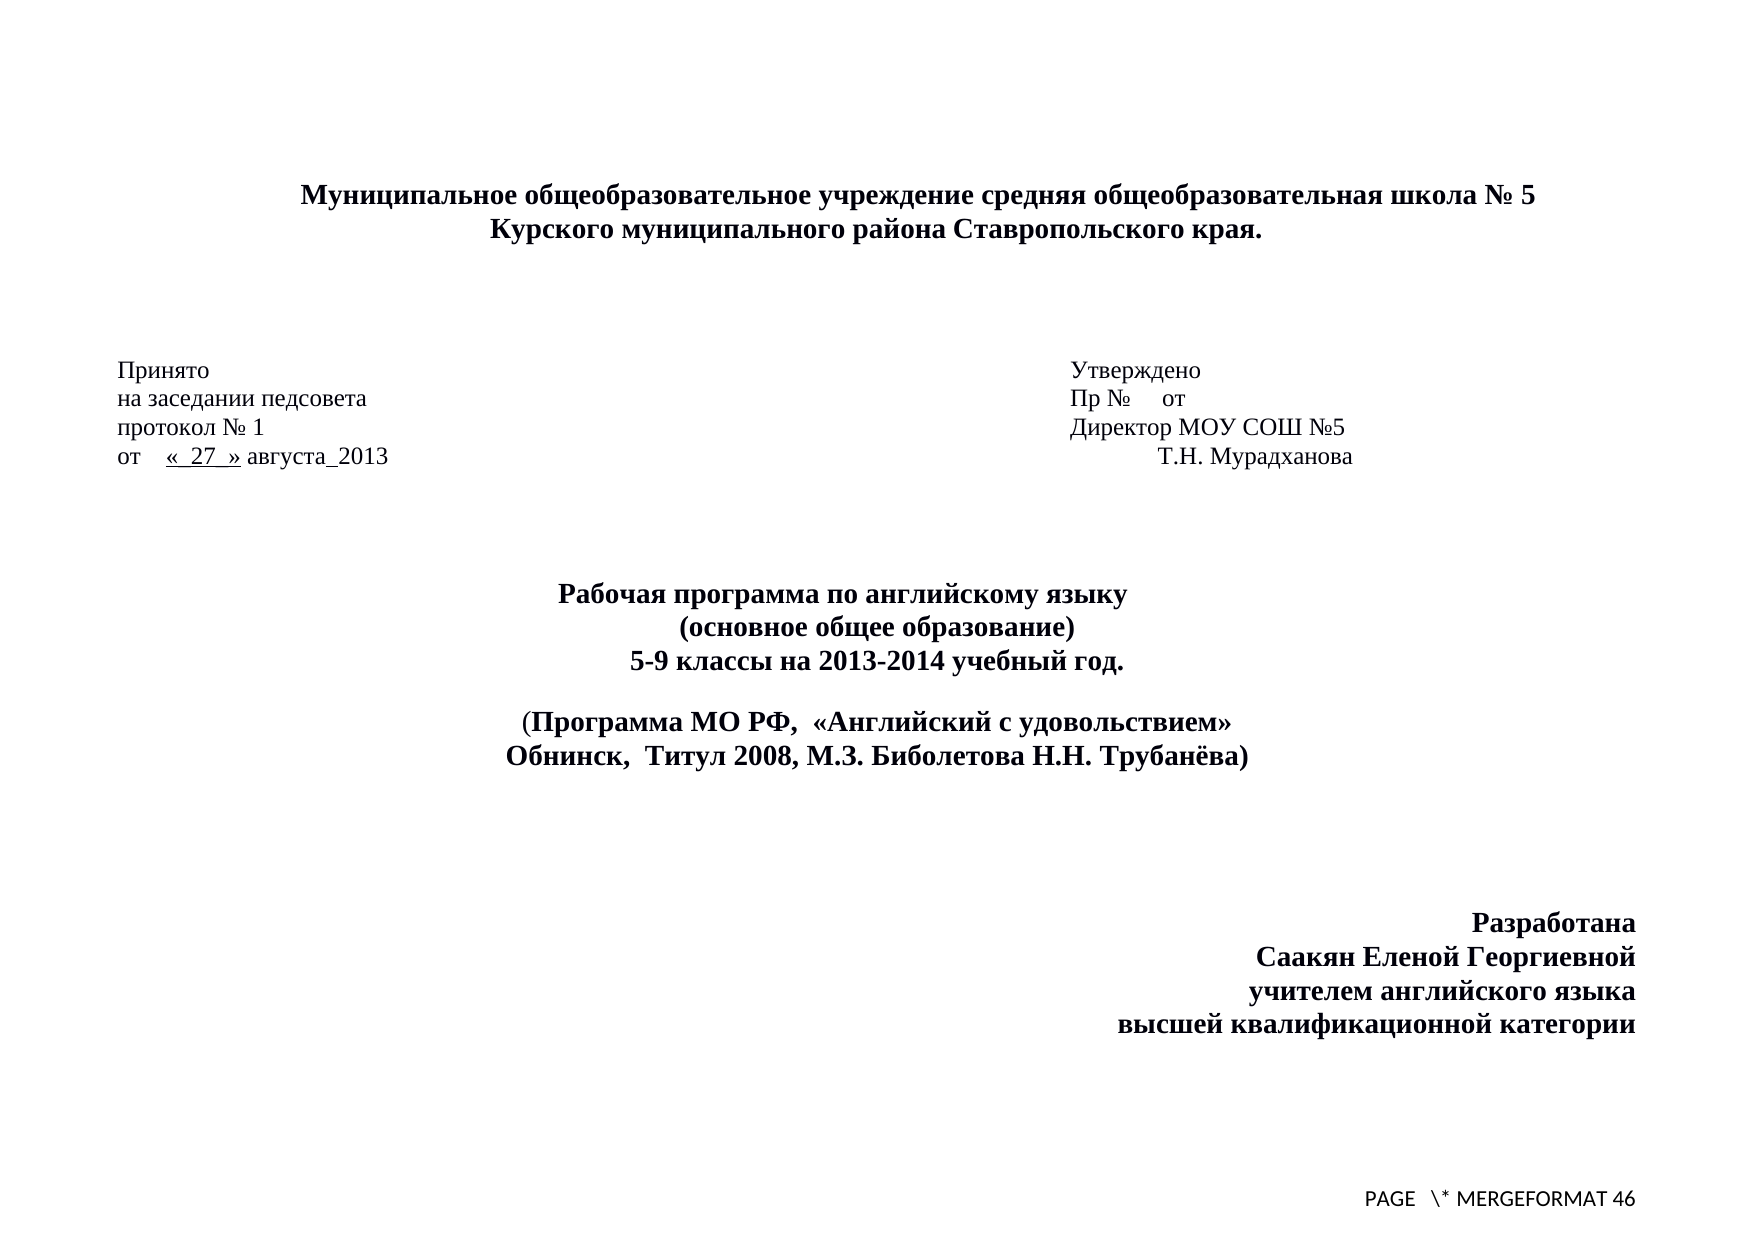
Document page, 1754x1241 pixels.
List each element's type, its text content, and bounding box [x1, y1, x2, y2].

text Саакян Еленой Георгиевной [118, 939, 1636, 973]
text Рабочая программа по английскому языку [118, 576, 1636, 609]
text учителем английского языка [118, 973, 1636, 1006]
table_header Принято на заседании педсовета протокол № 1 от «_27_» августа 2013 [106, 355, 1059, 470]
text Муниципальное общеобразовательное учреждение средняя общеобразовательная школа № 5 [118, 177, 1636, 211]
text Курского муниципального района Ставропольского края. [118, 211, 1636, 244]
text высшей квалификационной категории [118, 1006, 1636, 1040]
text (основное общее образование) [118, 609, 1636, 643]
text 5-9 классы на 2013-2014 учебный год. [118, 643, 1636, 676]
text Обнинск, Титул 2008, М.З. Биболетова Н.Н. Трубанёва) [118, 738, 1636, 772]
table_header Утверждено Пр № от Директор МОУ СОШ №5 Т.Н. Мурадханова [1059, 355, 1546, 470]
text (Программа МО РФ, «Английский с удовольствием» [118, 704, 1636, 738]
text Разработана [118, 906, 1636, 939]
